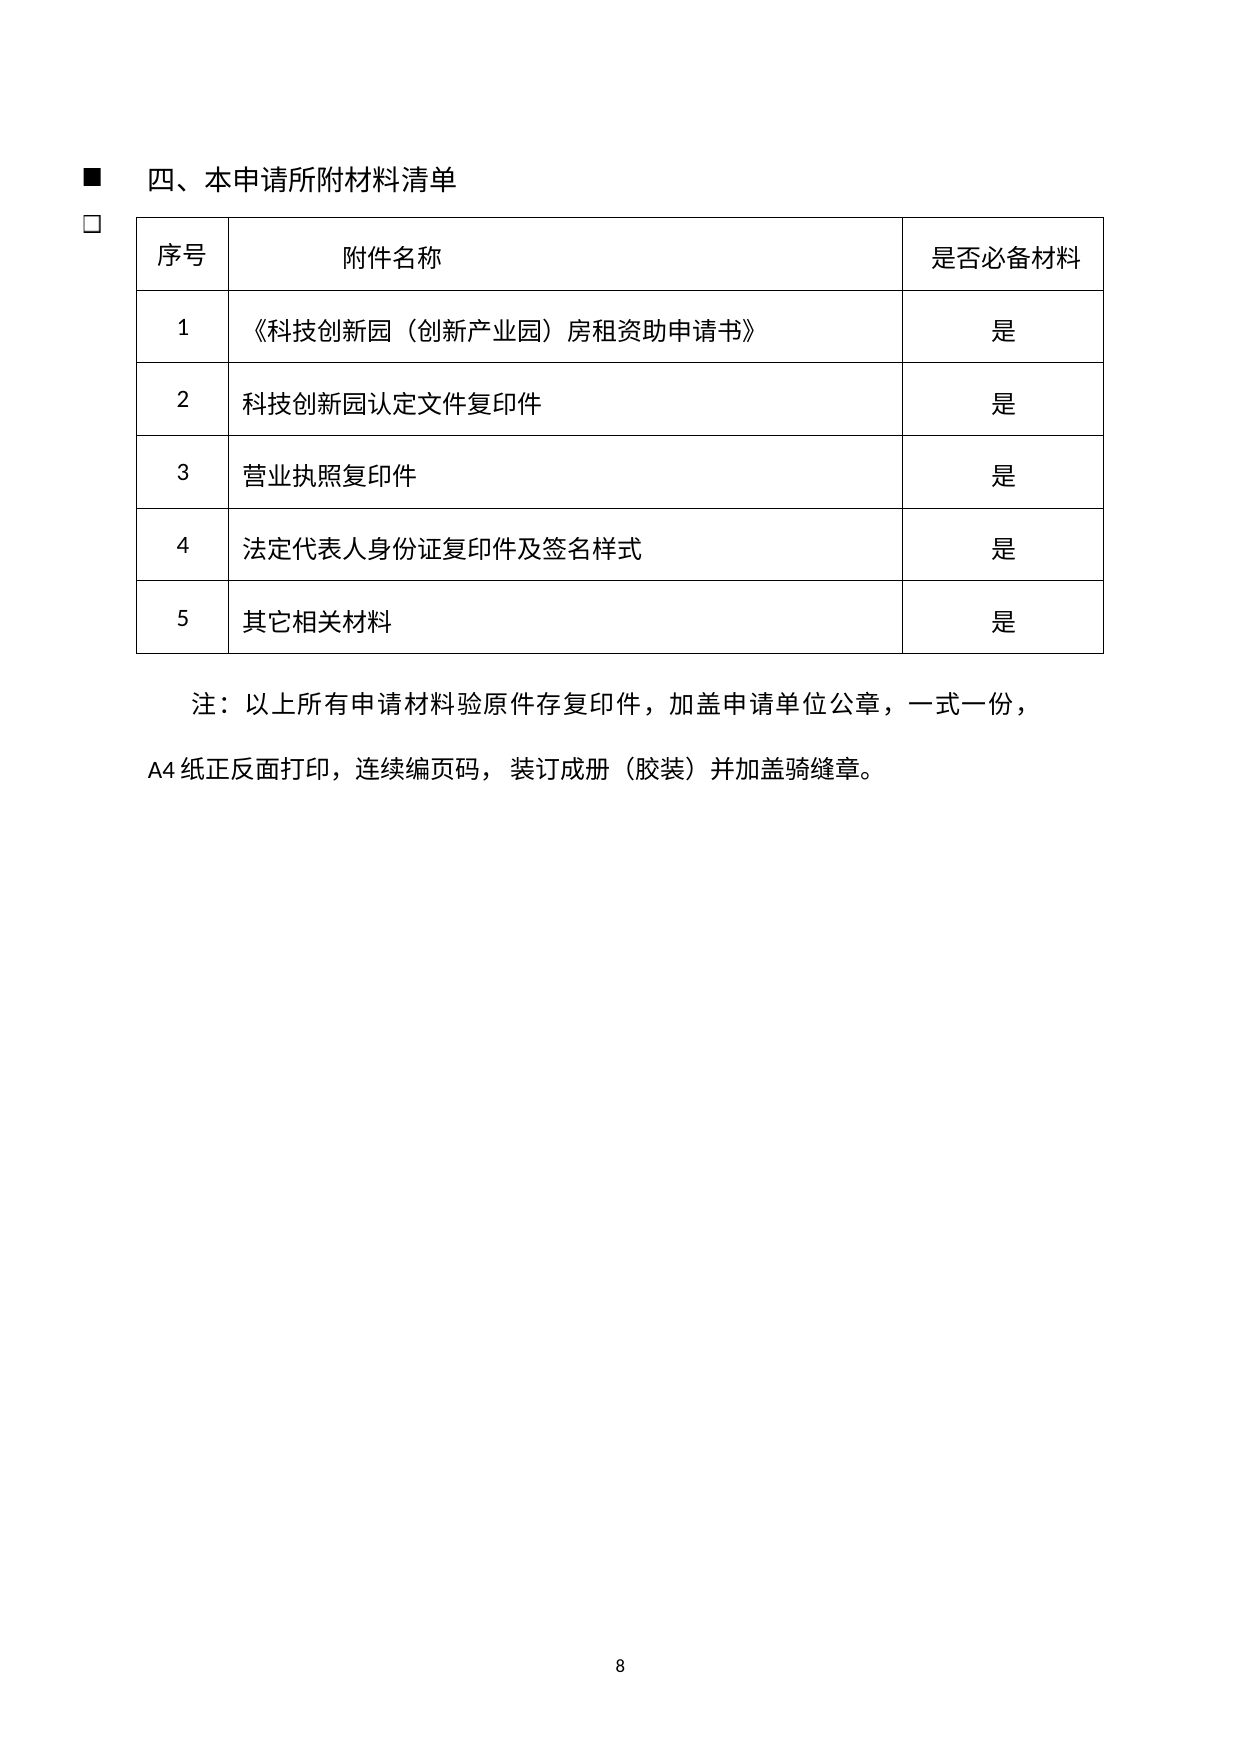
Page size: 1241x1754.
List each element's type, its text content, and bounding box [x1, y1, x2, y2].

picture [83, 215, 101, 233]
table_cell 是 [903, 509, 1103, 580]
table_header 是否必备材料 [903, 218, 1103, 289]
picture [83, 168, 101, 186]
table_cell 1 [137, 291, 228, 362]
text 四、本申请所附材料清单 [148, 146, 1092, 211]
table_header 附件名称 [229, 218, 902, 289]
table_cell 是 [903, 581, 1103, 653]
table_cell 其它相关材料 [229, 581, 902, 653]
table_cell 是 [903, 291, 1103, 362]
table_cell 营业执照复印件 [229, 436, 902, 507]
table_cell 3 [137, 436, 228, 507]
table_cell 5 [137, 581, 228, 653]
table_header 序号 [137, 218, 228, 289]
table_cell 法定代表人身份证复印件及签名样式 [229, 509, 902, 580]
table_cell 4 [137, 509, 228, 580]
table_cell 是 [903, 363, 1103, 435]
table_cell 是 [903, 436, 1103, 507]
text 注：以上所有申请材料验原件存复印件，加盖申请单位公章，一式一份，A4纸正反面打印，连续编页码， 装订成册（胶装）并加盖骑缝章。 [148, 670, 1016, 800]
table_cell 科技创新园认定文件复印件 [229, 363, 902, 435]
table_cell 2 [137, 363, 228, 435]
table_cell 《科技创新园（创新产业园）房租资助申请书》 [229, 291, 902, 362]
